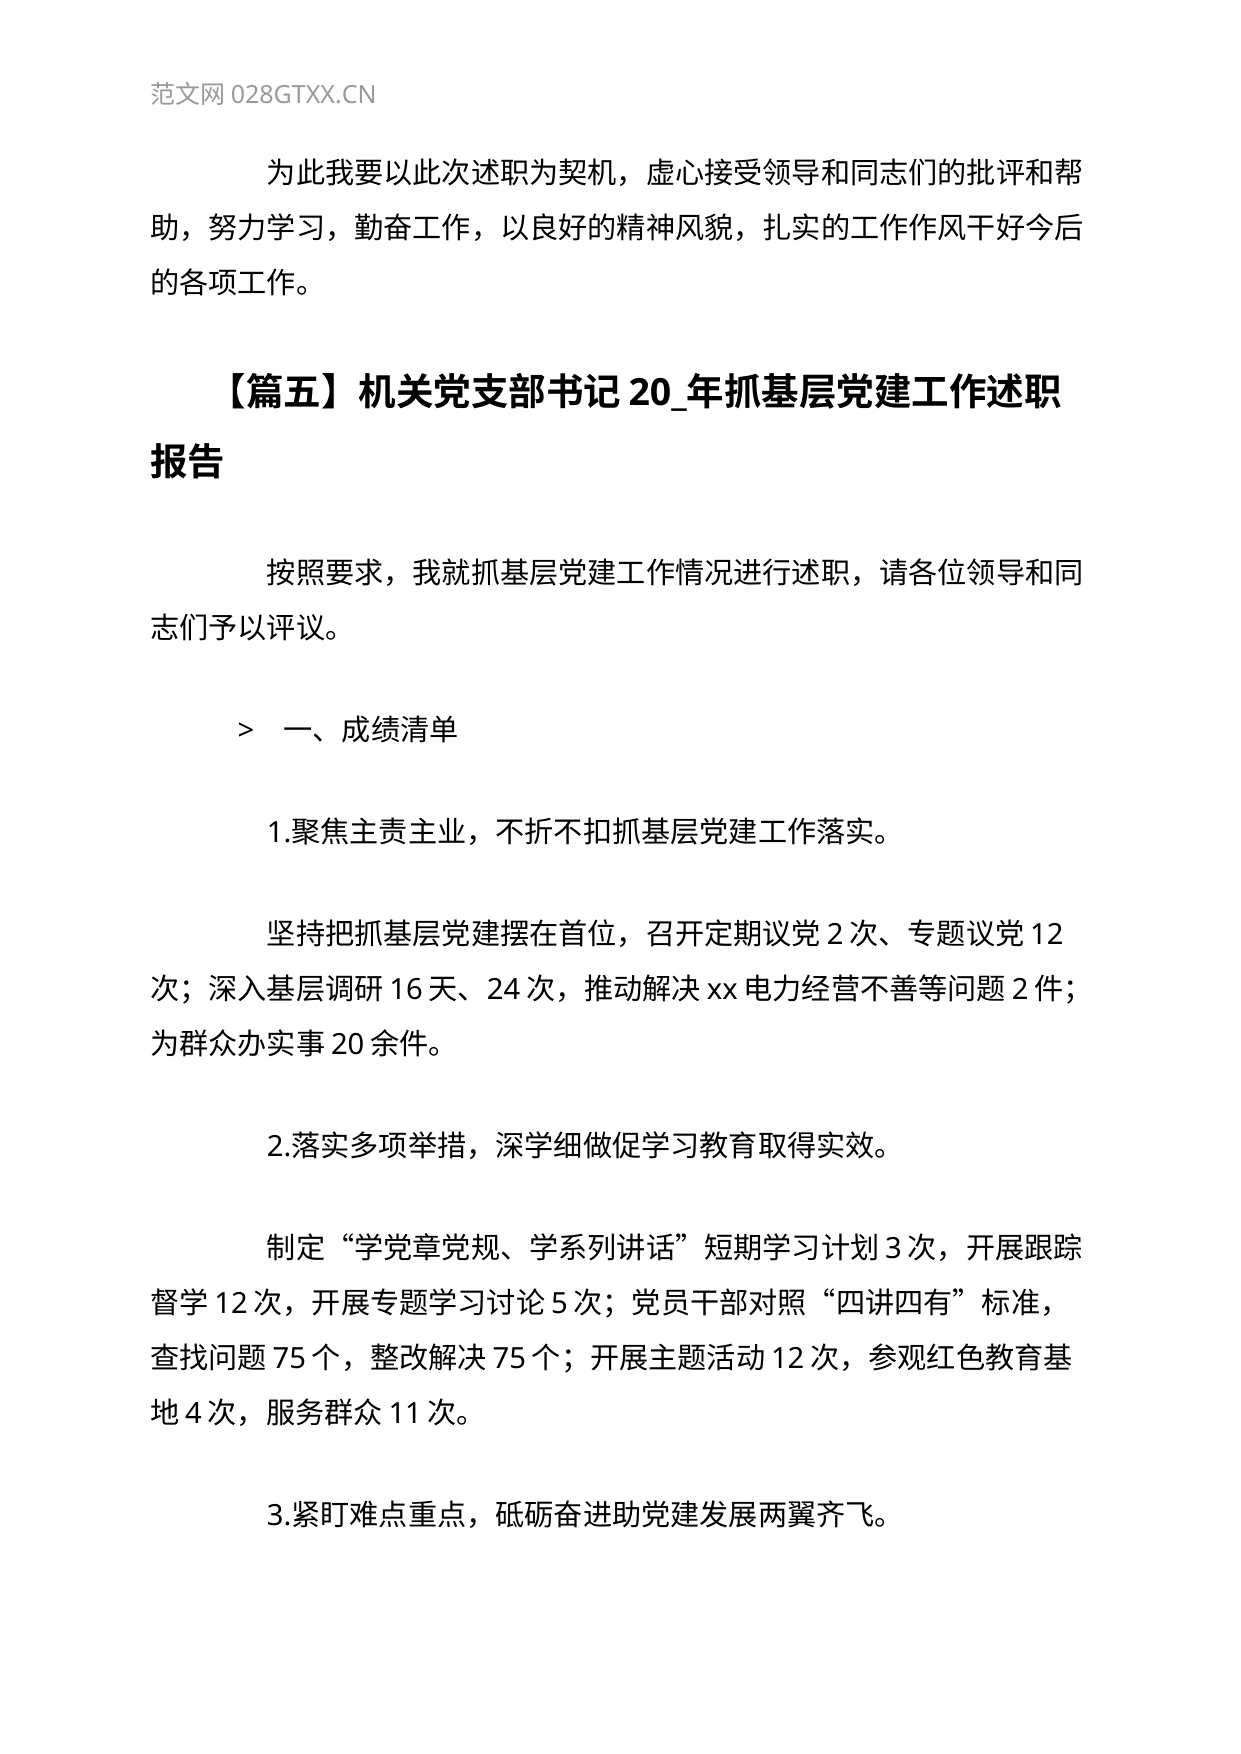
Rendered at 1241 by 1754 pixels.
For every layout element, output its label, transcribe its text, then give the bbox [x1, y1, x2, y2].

text 制定“学党章党规、学系列讲话”短期学习计划3次，开展跟踪督学12次，开展专题学习讨论5次；党员干部对照“四讲四有”标准，查找问题75个，整改解决75个；开展主题活动12次，参观红色教育基地4次，服务群众11次。 [150, 1224, 1090, 1432]
text 【篇五】机关党支部书记20_年抓基层党建工作述职报告 [150, 362, 1090, 487]
text 按照要求，我就抓基层党建工作情况进行述职，请各位领导和同志们予以评议。 [150, 550, 1090, 647]
text > 一、成绩清单 [150, 706, 1090, 749]
text 坚持把抓基层党建摆在首位，召开定期议党2次、专题议党12次；深入基层调研16天、24次，推动解决xx电力经营不善等问题2件；为群众办实事20余件。 [150, 910, 1090, 1063]
text 1.聚焦主责主业，不折不扣抓基层党建工作落实。 [150, 808, 1090, 851]
text 2.落实多项举措，深学细做促学习教育取得实效。 [150, 1122, 1090, 1165]
text 为此我要以此次述职为契机，虚心接受领导和同志们的批评和帮助，努力学习，勤奋工作，以良好的精神风貌，扎实的工作作风干好今后的各项工作。 [150, 150, 1090, 302]
text 3.紧盯难点重点，砥砺奋进助党建发展两翼齐飞。 [150, 1491, 1090, 1534]
